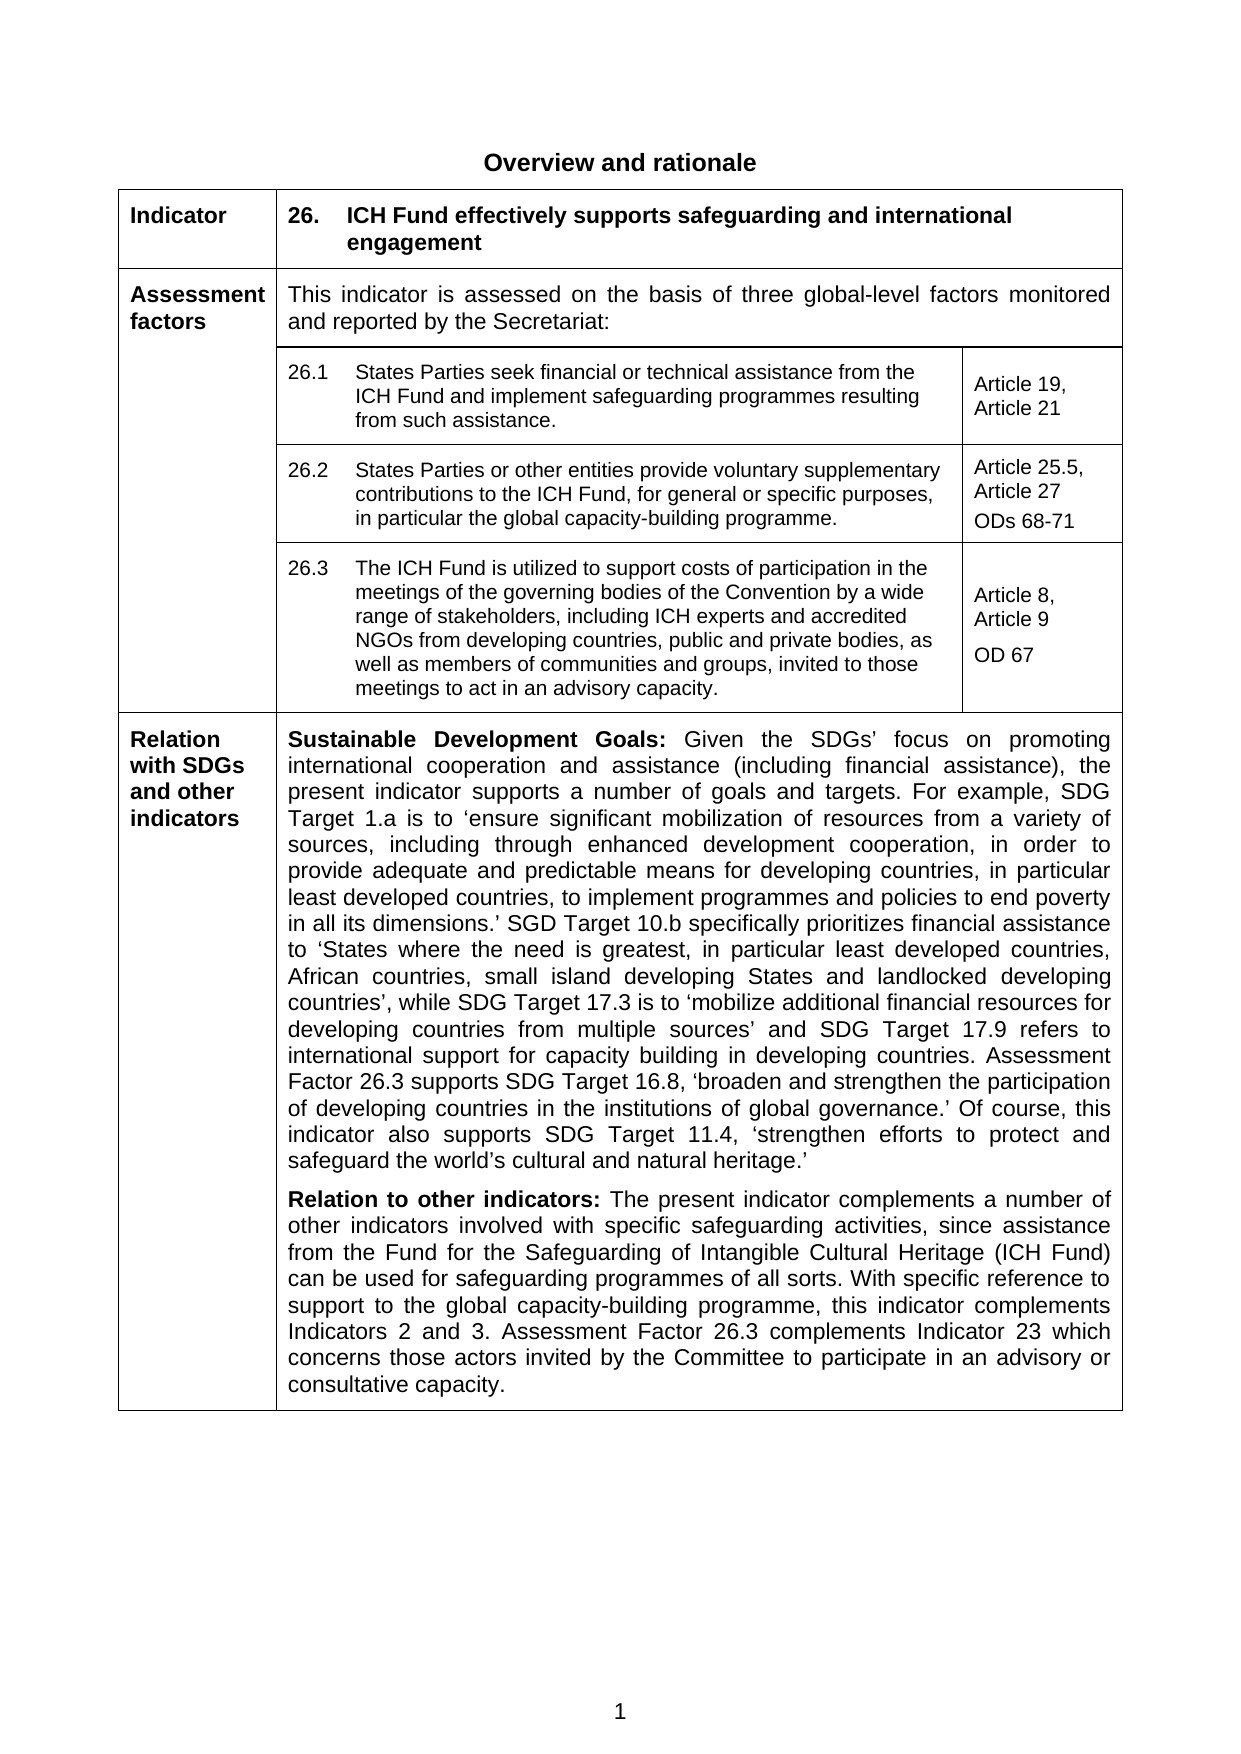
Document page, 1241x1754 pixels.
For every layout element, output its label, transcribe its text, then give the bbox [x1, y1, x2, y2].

table_cell Article 19, Article 21 [963, 348, 1122, 444]
table_cell Article 25.5, Article 27 ODs 68-71 [963, 445, 1122, 542]
text Overview and rationale [118, 148, 1122, 176]
table_cell The ICH Fund is utilized to support costs of participation in the meetings of the governing bodies of the Convention by a wide range of stakeholders, including ICH experts and accredited NGOs from developing countries, public and private bodies, as well as members of communities and groups, invited to those meetings to act in an advisory capacity. [277, 543, 962, 712]
table_header Indicator [119, 190, 276, 268]
table_cell Article 8, Article 9 OD 67 [963, 543, 1122, 712]
table_cell States Parties seek financial or technical assistance from the ICH Fund and implement safeguarding programmes resulting from such assistance. [277, 348, 962, 444]
table_cell Relation with SDGs and other indicators [119, 713, 276, 1409]
table_cell This indicator is assessed on the basis of three global-level factors monitored and reported by the Secretariat: [277, 269, 1122, 346]
table_cell Assessment factors [119, 269, 276, 712]
table_cell Sustainable Development Goals: Given the SDGs’ focus on promoting international cooperation and assistance (including financial assistance), the present indicator supports a number of goals and targets. For example, SDG Target 1.a is to ‘ensure significant mobilization of resources from a variety of sources, including through enhanced development cooperation, in order to provide adequate and predictable means for developing countries, in particular least developed countries, to implement programmes and policies to end poverty in all its dimensions.’ SGD Target 10.b specifically prioritizes financial assistance to ‘States where the need is greatest, in particular least developed countries, African countries, small island developing States and landlocked developing countries’, while SDG Target 17.3 is to ‘mobilize additional financial resources for developing countries from multiple sources’ and SDG Target 17.9 refers to international support for capacity building in developing countries. Assessment Factor 26.3 supports SDG Target 16.8, ‘broaden and strengthen the participation of developing countries in the institutions of global governance.’ Of course, this indicator also supports SDG Target 11.4, ‘strengthen efforts to protect and safeguard the world’s cultural and natural heritage.’ Relation to other indicators: The present indicator complements a number of other indicators involved with specific safeguarding activities, since assistance from the Fund for the Safeguarding of Intangible Cultural Heritage (ICH Fund) can be used for safeguarding programmes of all sorts. With specific reference to support to the global capacity-building programme, this indicator complements Indicators 2 and 3. Assessment Factor 26.3 complements Indicator 23 which concerns those actors invited by the Committee to participate in an advisory or consultative capacity. [277, 713, 1122, 1409]
table_header 26. ICH Fund effectively supports safeguarding and international engagement [277, 190, 1122, 268]
table_cell States Parties or other entities provide voluntary supplementary contributions to the ICH Fund, for general or specific purposes, in particular the global capacity-building programme. [277, 445, 962, 542]
